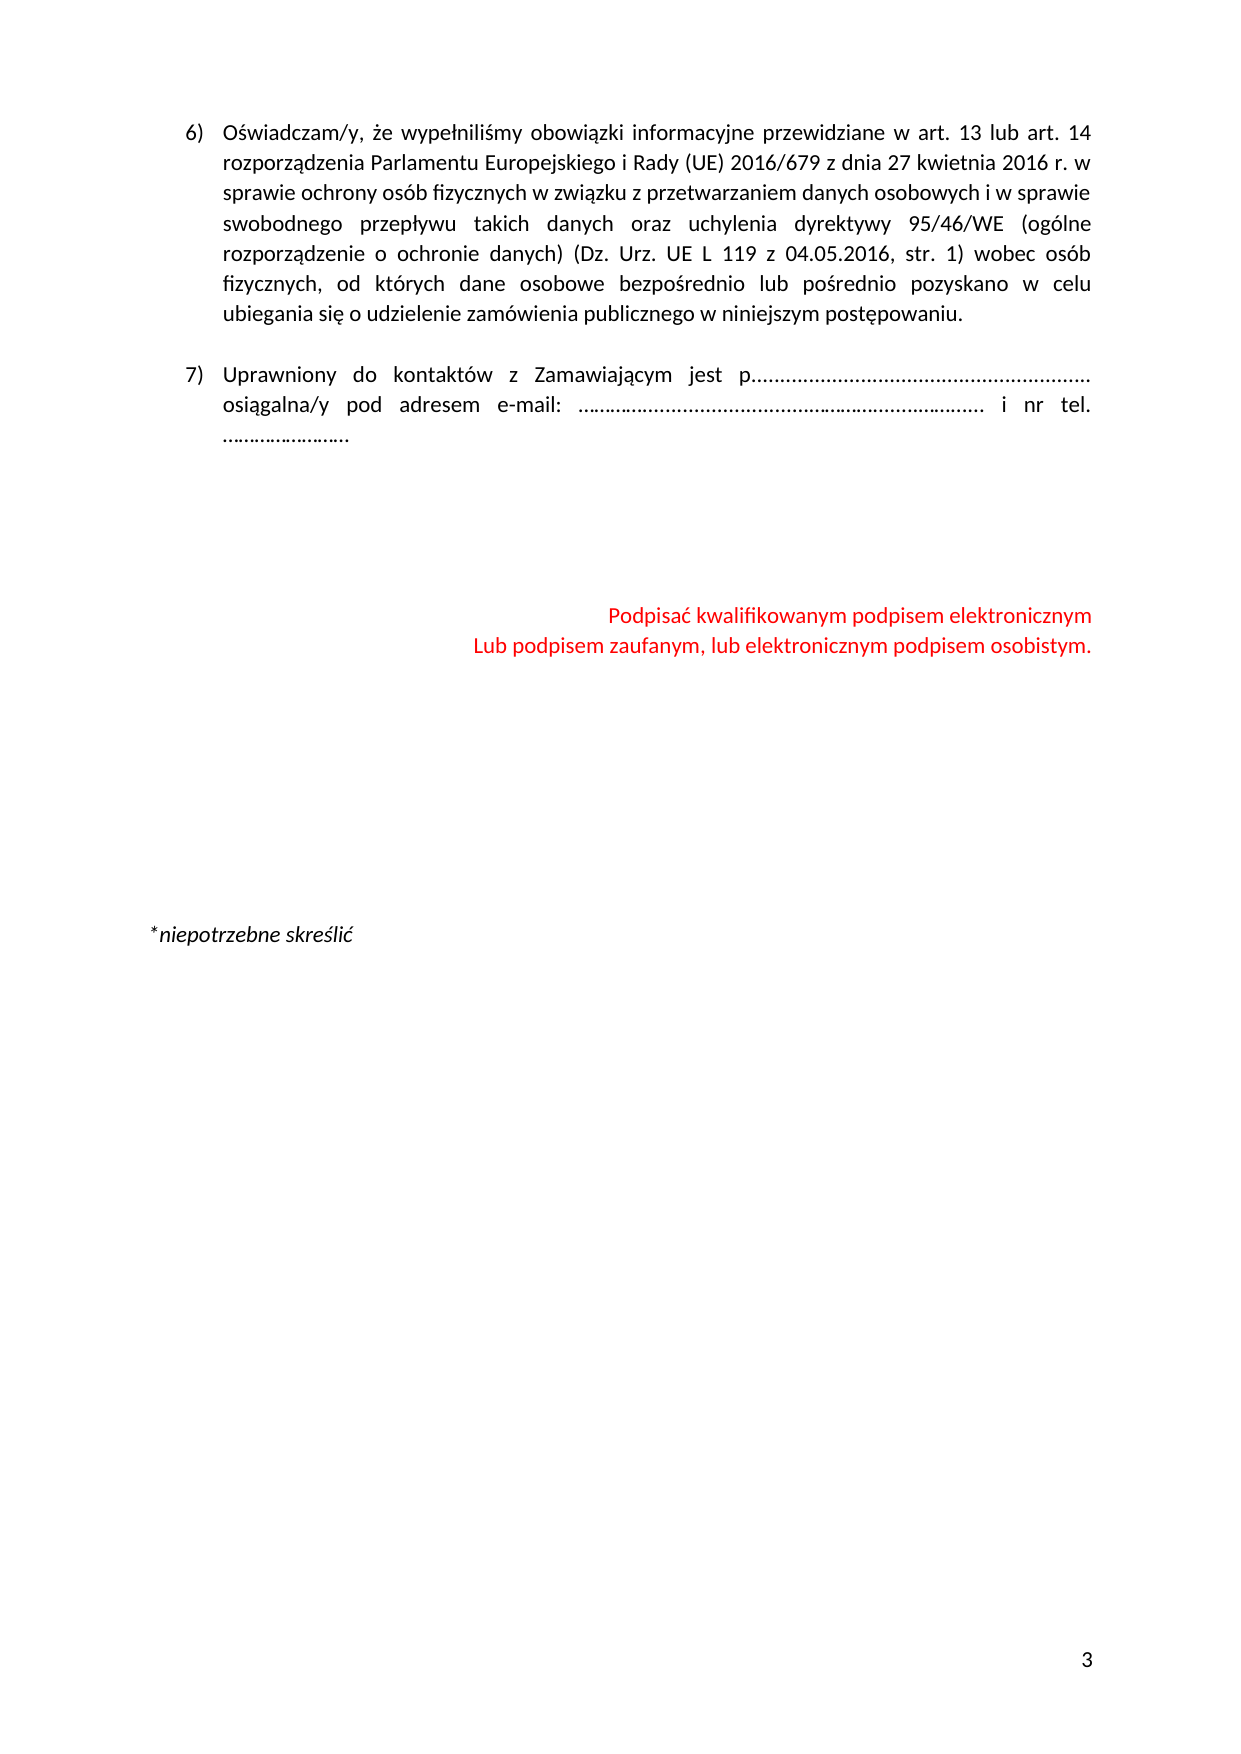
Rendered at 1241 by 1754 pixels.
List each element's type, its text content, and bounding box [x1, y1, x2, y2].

list Uprawniony do kontaktów z Zamawiającym jest p........................................................... osiągalna/y pod adresem e-mail: ………….............................…………........……...... i nr tel. …………………… [185, 360, 1093, 448]
text *niepotrzebne skreślić [148, 920, 1093, 948]
list Oświadczam/y, że wypełniliśmy obowiązki informacyjne przewidziane w art. 13 lub art. 14 rozporządzenia Parlamentu Europejskiego i Rady (UE) 2016/679 z dnia 27 kwietnia 2016 r. w sprawie ochrony osób fizycznych w związku z przetwarzaniem danych osobowych i w sprawie swobodnego przepływu takich danych oraz uchylenia dyrektywy 95/46/WE (ogólne rozporządzenie o ochronie danych) (Dz. Urz. UE L 119 z 04.05.2016, str. 1) wobec osób fizycznych, od których dane osobowe bezpośrednio lub pośrednio pozyskano w celu ubiegania się o udzielenie zamówienia publicznego w niniejszym postępowaniu. [185, 118, 1093, 327]
list Lub podpisem zaufanym, lub elektronicznym podpisem osobistym. [223, 632, 1093, 660]
list Podpisać kwalifikowanym podpisem elektronicznym [223, 601, 1093, 629]
